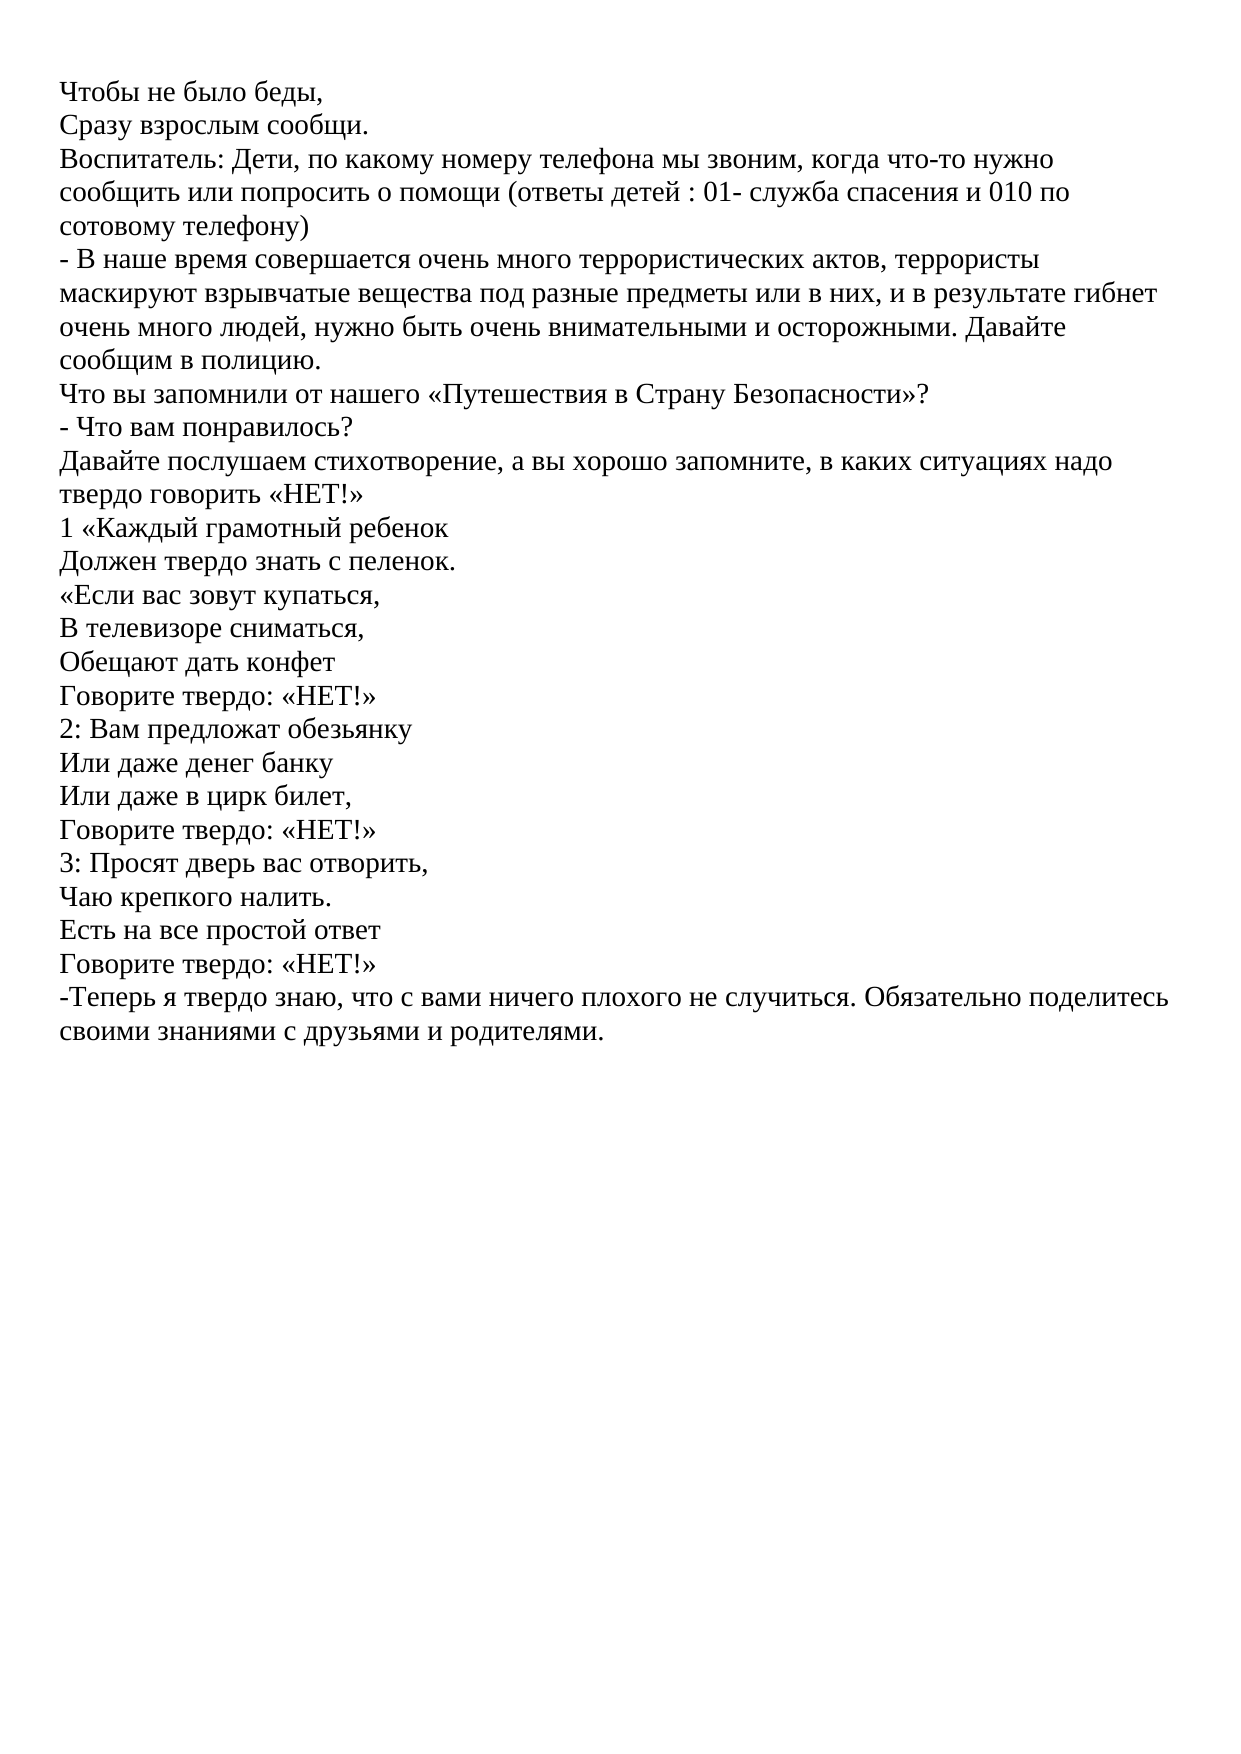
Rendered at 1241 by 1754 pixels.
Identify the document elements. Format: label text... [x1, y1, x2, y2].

text Говорите твердо: «НЕТ!» [59, 678, 1181, 711]
text - В наше время совершается очень много террористических актов, террористы маскируют взрывчатые вещества под разные предметы или в них, и в результате гибнет очень много людей, нужно быть очень внимательными и осторожными. Давайте сообщим в полицию. [59, 242, 1181, 376]
text Или даже денег банку [59, 745, 1181, 778]
text Должен твердо знать с пеленок. [59, 543, 1181, 577]
text Есть на все простой ответ [59, 912, 1181, 946]
text Обещают дать конфет [59, 644, 1181, 678]
text Или даже в цирк билет, [59, 778, 1181, 812]
text Чаю крепкого налить. [59, 879, 1181, 912]
text Воспитатель: Дети, по какому номеру телефона мы звоним, когда что-то нужно сообщить или попросить о помощи (ответы детей : 01- служба спасения и 010 по сотовому телефону) [59, 141, 1181, 242]
text Говорите твердо: «НЕТ!» [59, 812, 1181, 845]
text «Если вас зовут купаться, [59, 577, 1181, 611]
text - Что вам понравилось? [59, 409, 1181, 443]
text -Теперь я твердо знаю, что с вами ничего плохого не случиться. Обязательно поделитесь своими знаниями с друзьями и родителями. [59, 979, 1181, 1047]
text 3: Просят дверь вас отворить, [59, 845, 1181, 879]
text Сразу взрослым сообщи. [59, 107, 1181, 141]
text 1 «Каждый грамотный ребенок [59, 510, 1181, 543]
text Говорите твердо: «НЕТ!» [59, 946, 1181, 979]
text В телевизоре сниматься, [59, 611, 1181, 644]
text Чтобы не было беды, [59, 74, 1181, 107]
text 2: Вам предложат обезьянку [59, 711, 1181, 745]
text Что вы запомнили от нашего «Путешествия в Страну Безопасности»? [59, 376, 1181, 409]
text Давайте послушаем стихотворение, а вы хорошо запомните, в каких ситуациях надо твердо говорить «НЕТ!» [59, 443, 1181, 510]
